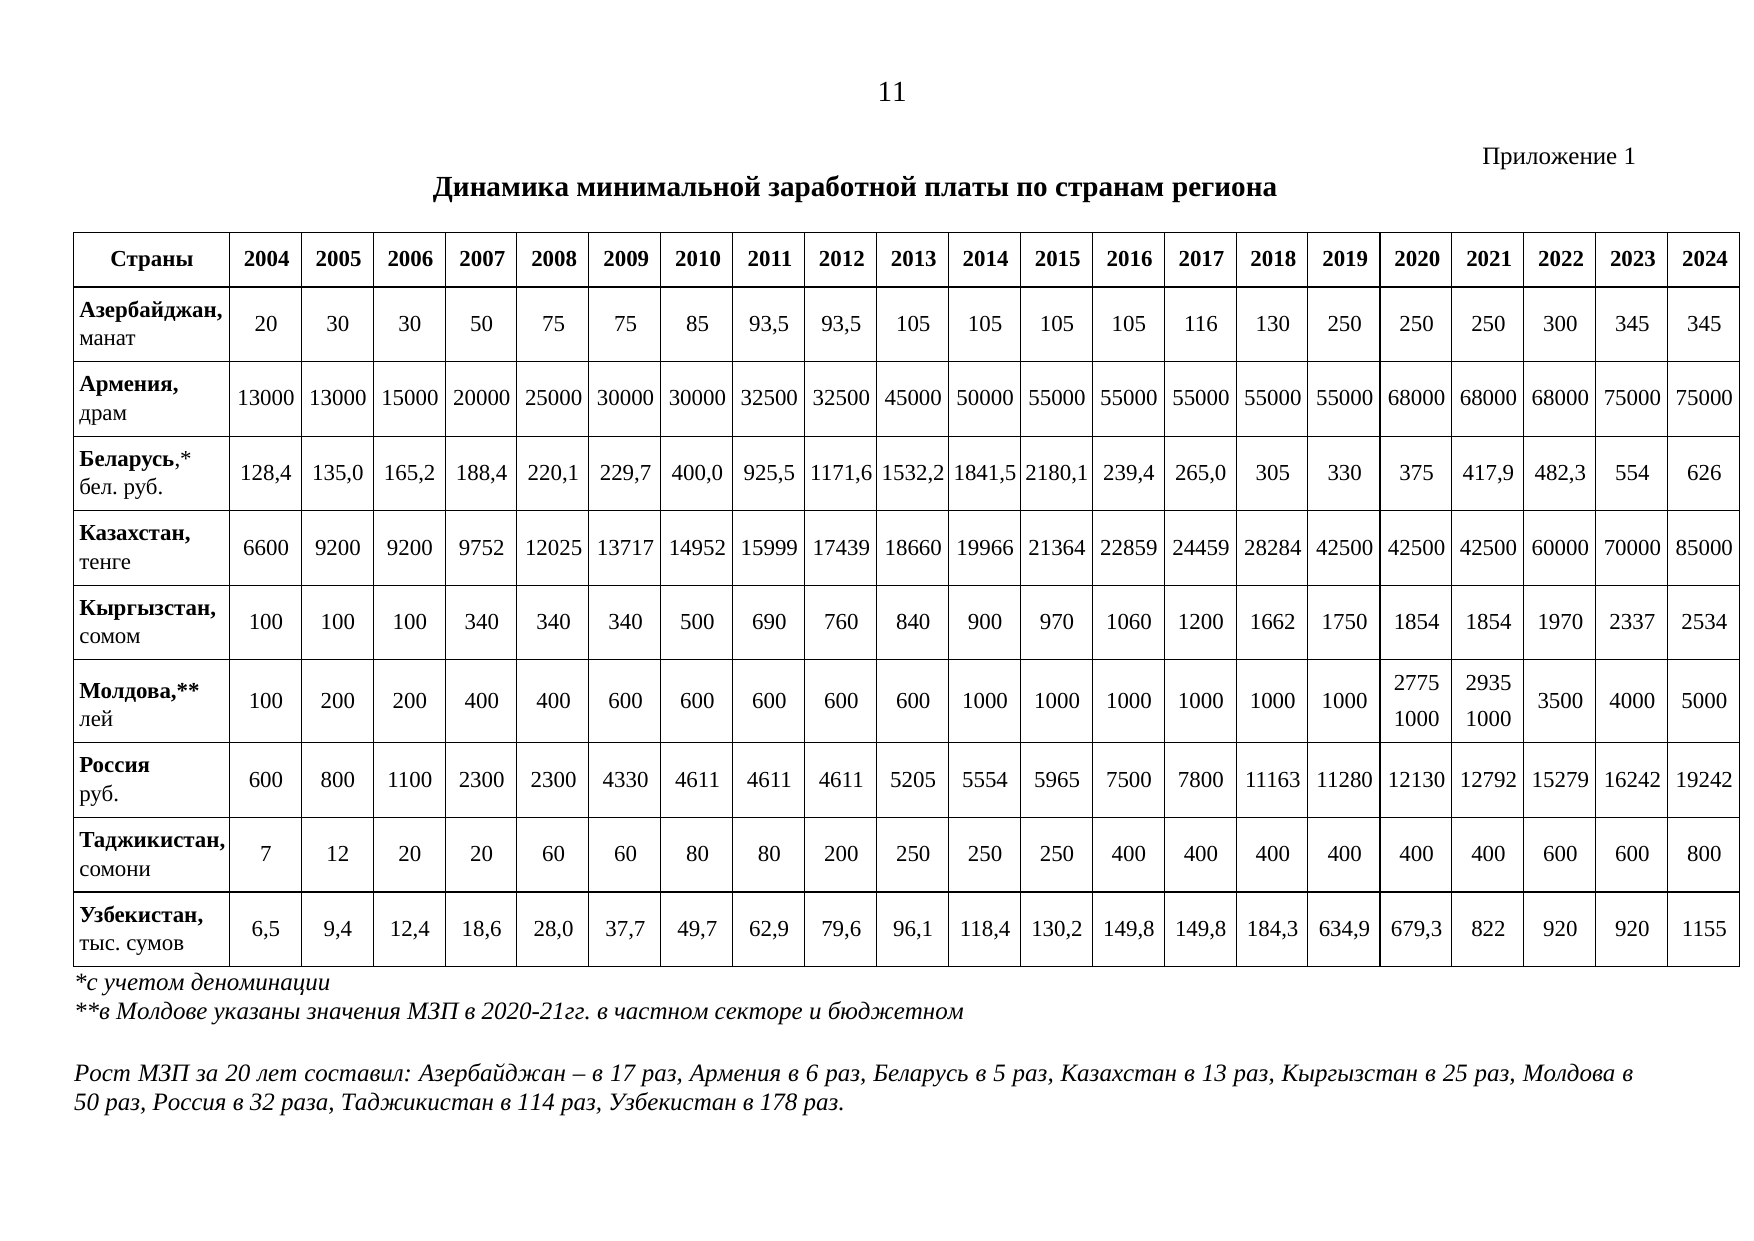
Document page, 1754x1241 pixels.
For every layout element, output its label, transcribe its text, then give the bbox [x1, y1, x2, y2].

table_cell 100 [302, 586, 373, 659]
table_cell 400,0 [661, 437, 732, 510]
table_cell 14952 [661, 511, 732, 585]
table_cell 42500 [1308, 511, 1379, 585]
table_header 2017 [1165, 233, 1236, 286]
table_cell 690 [733, 586, 804, 659]
table_cell 239,4 [1093, 437, 1164, 510]
table_cell 30000 [661, 362, 732, 436]
table_cell 679,3 [1381, 893, 1451, 966]
table_cell 49,7 [661, 893, 732, 966]
table_header Страны [74, 233, 229, 286]
table_cell Казахстан, тенге [74, 511, 229, 585]
table_cell 1200 [1165, 586, 1236, 659]
table_cell 55000 [1308, 362, 1379, 436]
table_cell 600 [661, 660, 732, 742]
table_cell 30 [302, 288, 373, 361]
table_cell 28,0 [517, 893, 588, 966]
table_cell 13000 [302, 362, 373, 436]
table_cell 85000 [1668, 511, 1739, 585]
table_cell 18660 [877, 511, 948, 585]
table_cell 345 [1668, 288, 1739, 361]
text *с учетом деноминации [74, 967, 1636, 996]
table_cell 900 [949, 586, 1020, 659]
table_cell 840 [877, 586, 948, 659]
table_cell 340 [517, 586, 588, 659]
table_header 2004 [230, 233, 301, 286]
table_cell 1750 [1308, 586, 1379, 659]
table_cell 18,6 [446, 893, 516, 966]
table_header 2018 [1237, 233, 1307, 286]
table_cell 12,4 [374, 893, 445, 966]
table_cell 9200 [374, 511, 445, 585]
table_cell 1100 [374, 743, 445, 817]
table_cell 19242 [1668, 743, 1739, 817]
table_cell 330 [1308, 437, 1379, 510]
table_cell 50 [446, 288, 516, 361]
table_cell 85 [661, 288, 732, 361]
table_cell 62,9 [733, 893, 804, 966]
table_cell 15279 [1524, 743, 1595, 817]
table_cell 1000 [949, 660, 1020, 742]
table_cell 105 [877, 288, 948, 361]
table_cell 9,4 [302, 893, 373, 966]
table_cell 5965 [1021, 743, 1092, 817]
table_cell 128,4 [230, 437, 301, 510]
table_cell 822 [1452, 893, 1523, 966]
table_cell Россия руб. [74, 743, 229, 817]
table_header 2013 [877, 233, 948, 286]
table_cell 250 [1452, 288, 1523, 361]
table_cell 135,0 [302, 437, 373, 510]
table_cell 2775 1000 [1381, 660, 1451, 742]
table_cell Узбекистан, тыс. сумов [74, 893, 229, 966]
table_cell 600 [1524, 818, 1595, 891]
table_cell 75 [589, 288, 660, 361]
table_cell 1171,6 [805, 437, 876, 510]
table_cell 30000 [589, 362, 660, 436]
table_cell 375 [1381, 437, 1451, 510]
table_cell 2337 [1596, 586, 1667, 659]
table_cell 68000 [1381, 362, 1451, 436]
table_cell 970 [1021, 586, 1092, 659]
table_cell 6600 [230, 511, 301, 585]
table_cell 25000 [517, 362, 588, 436]
table_cell 400 [1452, 818, 1523, 891]
table_cell Беларусь,* бел. руб. [74, 437, 229, 510]
table_cell 9200 [302, 511, 373, 585]
table_cell 93,5 [805, 288, 876, 361]
table_cell 2180,1 [1021, 437, 1092, 510]
table_cell 149,8 [1093, 893, 1164, 966]
table_cell 12792 [1452, 743, 1523, 817]
table_cell 100 [374, 586, 445, 659]
table_cell 400 [446, 660, 516, 742]
table_cell 9752 [446, 511, 516, 585]
table_cell 340 [446, 586, 516, 659]
table_cell 2300 [446, 743, 516, 817]
table_cell 2534 [1668, 586, 1739, 659]
table_cell 184,3 [1237, 893, 1307, 966]
table_cell 4330 [589, 743, 660, 817]
table_cell 345 [1596, 288, 1667, 361]
table_cell 400 [1381, 818, 1451, 891]
table_cell 6,5 [230, 893, 301, 966]
table_cell 80 [733, 818, 804, 891]
table_cell 42500 [1452, 511, 1523, 585]
table_cell 13000 [230, 362, 301, 436]
table_header 2012 [805, 233, 876, 286]
table_cell 68000 [1524, 362, 1595, 436]
table_cell 28284 [1237, 511, 1307, 585]
table_cell 12 [302, 818, 373, 891]
table_cell 5000 [1668, 660, 1739, 742]
table_cell 17439 [805, 511, 876, 585]
table_cell 21364 [1021, 511, 1092, 585]
table_cell 188,4 [446, 437, 516, 510]
table_cell Армения, драм [74, 362, 229, 436]
table_cell 100 [230, 586, 301, 659]
table_cell 55000 [1237, 362, 1307, 436]
table_header 2014 [949, 233, 1020, 286]
table_cell 600 [805, 660, 876, 742]
table_cell 130,2 [1021, 893, 1092, 966]
table_header 2015 [1021, 233, 1092, 286]
table_cell 32500 [733, 362, 804, 436]
table_header 2008 [517, 233, 588, 286]
table_cell 1854 [1452, 586, 1523, 659]
table_cell 30 [374, 288, 445, 361]
table_cell 96,1 [877, 893, 948, 966]
text Приложение 1 [74, 141, 1636, 169]
table_cell 1532,2 [877, 437, 948, 510]
table_cell 250 [1021, 818, 1092, 891]
table_cell 250 [949, 818, 1020, 891]
table_cell 920 [1596, 893, 1667, 966]
table_cell 93,5 [733, 288, 804, 361]
table_cell 100 [230, 660, 301, 742]
table_cell 250 [877, 818, 948, 891]
table_cell 2300 [517, 743, 588, 817]
table_cell 265,0 [1165, 437, 1236, 510]
table_cell 24459 [1165, 511, 1236, 585]
table_cell 7800 [1165, 743, 1236, 817]
table_cell 5554 [949, 743, 1020, 817]
table_cell 400 [517, 660, 588, 742]
text Динамика минимальной заработной платы по странам региона [74, 169, 1636, 203]
table_cell 165,2 [374, 437, 445, 510]
table_cell 920 [1524, 893, 1595, 966]
table_cell 75000 [1668, 362, 1739, 436]
table_cell 75 [517, 288, 588, 361]
table_cell 1000 [1308, 660, 1379, 742]
table_cell 55000 [1093, 362, 1164, 436]
table_cell 12130 [1381, 743, 1451, 817]
table_cell 1000 [1021, 660, 1092, 742]
table_cell 15999 [733, 511, 804, 585]
table_cell 482,3 [1524, 437, 1595, 510]
table_cell 417,9 [1452, 437, 1523, 510]
table_header 2019 [1308, 233, 1379, 286]
table_cell 250 [1308, 288, 1379, 361]
table_cell 229,7 [589, 437, 660, 510]
table_cell 4611 [661, 743, 732, 817]
table_cell 32500 [805, 362, 876, 436]
table_cell 925,5 [733, 437, 804, 510]
table_cell 55000 [1165, 362, 1236, 436]
table_cell 220,1 [517, 437, 588, 510]
table_cell 1970 [1524, 586, 1595, 659]
table_cell 1155 [1668, 893, 1739, 966]
table_cell 305 [1237, 437, 1307, 510]
table_cell 634,9 [1308, 893, 1379, 966]
table_cell 20 [446, 818, 516, 891]
table_cell 16242 [1596, 743, 1667, 817]
table_cell 200 [805, 818, 876, 891]
table_cell 200 [374, 660, 445, 742]
table_cell 1854 [1381, 586, 1451, 659]
table_cell 400 [1237, 818, 1307, 891]
table_cell 105 [949, 288, 1020, 361]
table_cell Таджикистан, сомони [74, 818, 229, 891]
table_cell 1000 [1165, 660, 1236, 742]
table_cell 45000 [877, 362, 948, 436]
table_header 2007 [446, 233, 516, 286]
table_cell 800 [1668, 818, 1739, 891]
table_cell 37,7 [589, 893, 660, 966]
table_cell 19966 [949, 511, 1020, 585]
table_cell 60000 [1524, 511, 1595, 585]
table_cell 4611 [805, 743, 876, 817]
table_cell 2935 1000 [1452, 660, 1523, 742]
table_header 2005 [302, 233, 373, 286]
table_cell 11280 [1308, 743, 1379, 817]
table_cell 600 [230, 743, 301, 817]
text **в Молдове указаны значения МЗП в 2020-21гг. в частном секторе и бюджетном [74, 996, 1636, 1024]
table_cell 15000 [374, 362, 445, 436]
table_cell 626 [1668, 437, 1739, 510]
table_cell 7500 [1093, 743, 1164, 817]
table_cell 1000 [1093, 660, 1164, 742]
table_cell 79,6 [805, 893, 876, 966]
table_cell 5205 [877, 743, 948, 817]
table_header 2022 [1524, 233, 1595, 286]
table_cell 70000 [1596, 511, 1667, 585]
table_cell 250 [1381, 288, 1451, 361]
table_cell 60 [517, 818, 588, 891]
table_cell 60 [589, 818, 660, 891]
table_cell 11163 [1237, 743, 1307, 817]
table_cell 400 [1093, 818, 1164, 891]
table_cell 42500 [1381, 511, 1451, 585]
table_cell 105 [1093, 288, 1164, 361]
table_header 2011 [733, 233, 804, 286]
table_cell 1060 [1093, 586, 1164, 659]
table_header 2010 [661, 233, 732, 286]
table_cell 20 [230, 288, 301, 361]
table_cell 4611 [733, 743, 804, 817]
table_cell 400 [1165, 818, 1236, 891]
table_cell 760 [805, 586, 876, 659]
table_cell 75000 [1596, 362, 1667, 436]
table_cell 1841,5 [949, 437, 1020, 510]
table_cell 55000 [1021, 362, 1092, 436]
table_header 2016 [1093, 233, 1164, 286]
table_header 2021 [1452, 233, 1523, 286]
table_cell 600 [1596, 818, 1667, 891]
table_cell 80 [661, 818, 732, 891]
table_header 2009 [589, 233, 660, 286]
table_cell 68000 [1452, 362, 1523, 436]
table_cell Кыргызстан, сомом [74, 586, 229, 659]
table_cell 300 [1524, 288, 1595, 361]
table_cell Азербайджан, манат [74, 288, 229, 361]
table_cell 7 [230, 818, 301, 891]
table_cell 116 [1165, 288, 1236, 361]
table_cell 4000 [1596, 660, 1667, 742]
table_cell 118,4 [949, 893, 1020, 966]
table_cell 600 [589, 660, 660, 742]
table_cell 20 [374, 818, 445, 891]
table_header 2006 [374, 233, 445, 286]
table_cell 600 [733, 660, 804, 742]
table_cell 105 [1021, 288, 1092, 361]
table_cell 149,8 [1165, 893, 1236, 966]
table_cell 554 [1596, 437, 1667, 510]
table_cell 800 [302, 743, 373, 817]
text Рост МЗП за 20 лет составил: Азербайджан – в 17 раз, Армения в 6 раз, Беларусь в 5 раз, Казахстан в 13 раз, Кыргызстан в 25 раз, Молдова в 50 раз, Россия в 32 раза, Таджикистан в 114 раз, Узбекистан в 178 раз. [74, 1058, 1636, 1116]
table_cell 12025 [517, 511, 588, 585]
table_cell 1000 [1237, 660, 1307, 742]
table_cell 400 [1308, 818, 1379, 891]
table_cell 600 [877, 660, 948, 742]
table_header 2023 [1596, 233, 1667, 286]
table_cell 1662 [1237, 586, 1307, 659]
table_cell 340 [589, 586, 660, 659]
table_cell 13717 [589, 511, 660, 585]
table_cell 130 [1237, 288, 1307, 361]
table_cell 22859 [1093, 511, 1164, 585]
table_cell 50000 [949, 362, 1020, 436]
table_cell 3500 [1524, 660, 1595, 742]
table_cell 200 [302, 660, 373, 742]
table_header 2020 [1381, 233, 1451, 286]
table_cell 20000 [446, 362, 516, 436]
table_header 2024 [1668, 233, 1739, 286]
table_cell Молдова,** лей [74, 660, 229, 742]
table_cell 500 [661, 586, 732, 659]
